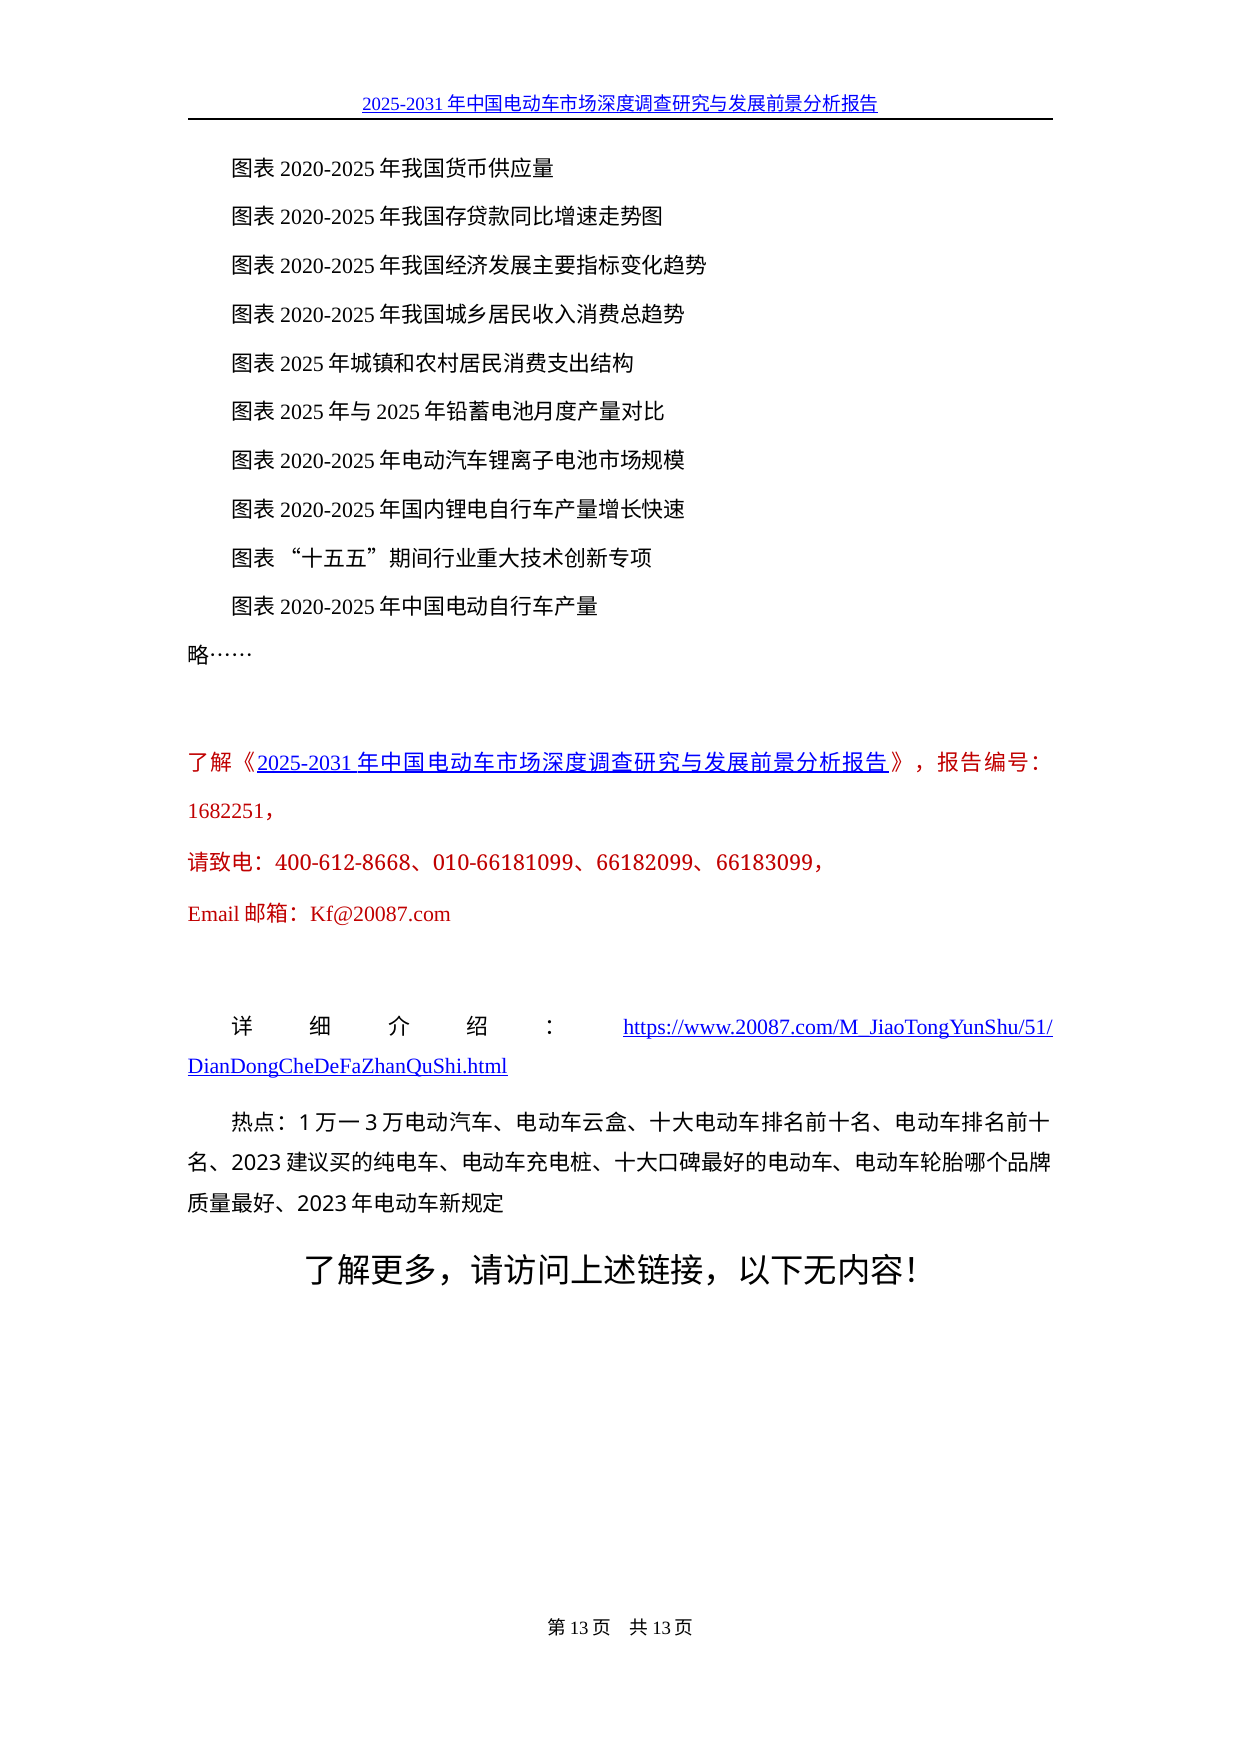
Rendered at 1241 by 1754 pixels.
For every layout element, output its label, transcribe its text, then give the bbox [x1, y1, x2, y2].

text 热点：1万一3万电动汽车、电动车云盒、十大电动车排名前十名、电动车排名前十名、2023建议买的纯电车、电动车充电桩、十大口碑最好的电动车、电动车轮胎哪个品牌质量最好、2023年电动车新规定 [187, 1104, 1053, 1218]
text 了解《2025-2031年中国电动车市场深度调查研究与发展前景分析报告》，报告编号：1682251， [187, 744, 1053, 825]
title 了解更多，请访问上述链接，以下无内容！ [187, 1236, 1053, 1301]
text Email邮箱：Kf@20087.com [187, 896, 1053, 928]
text 详细介绍：https://www.20087.com/M_JiaoTongYunShu/51/DianDongCheDeFaZhanQuShi.html [187, 1009, 1053, 1082]
text 请致电：400-612-8668、010-66181099、66182099、66183099， [187, 844, 1053, 877]
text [187, 150, 1053, 670]
